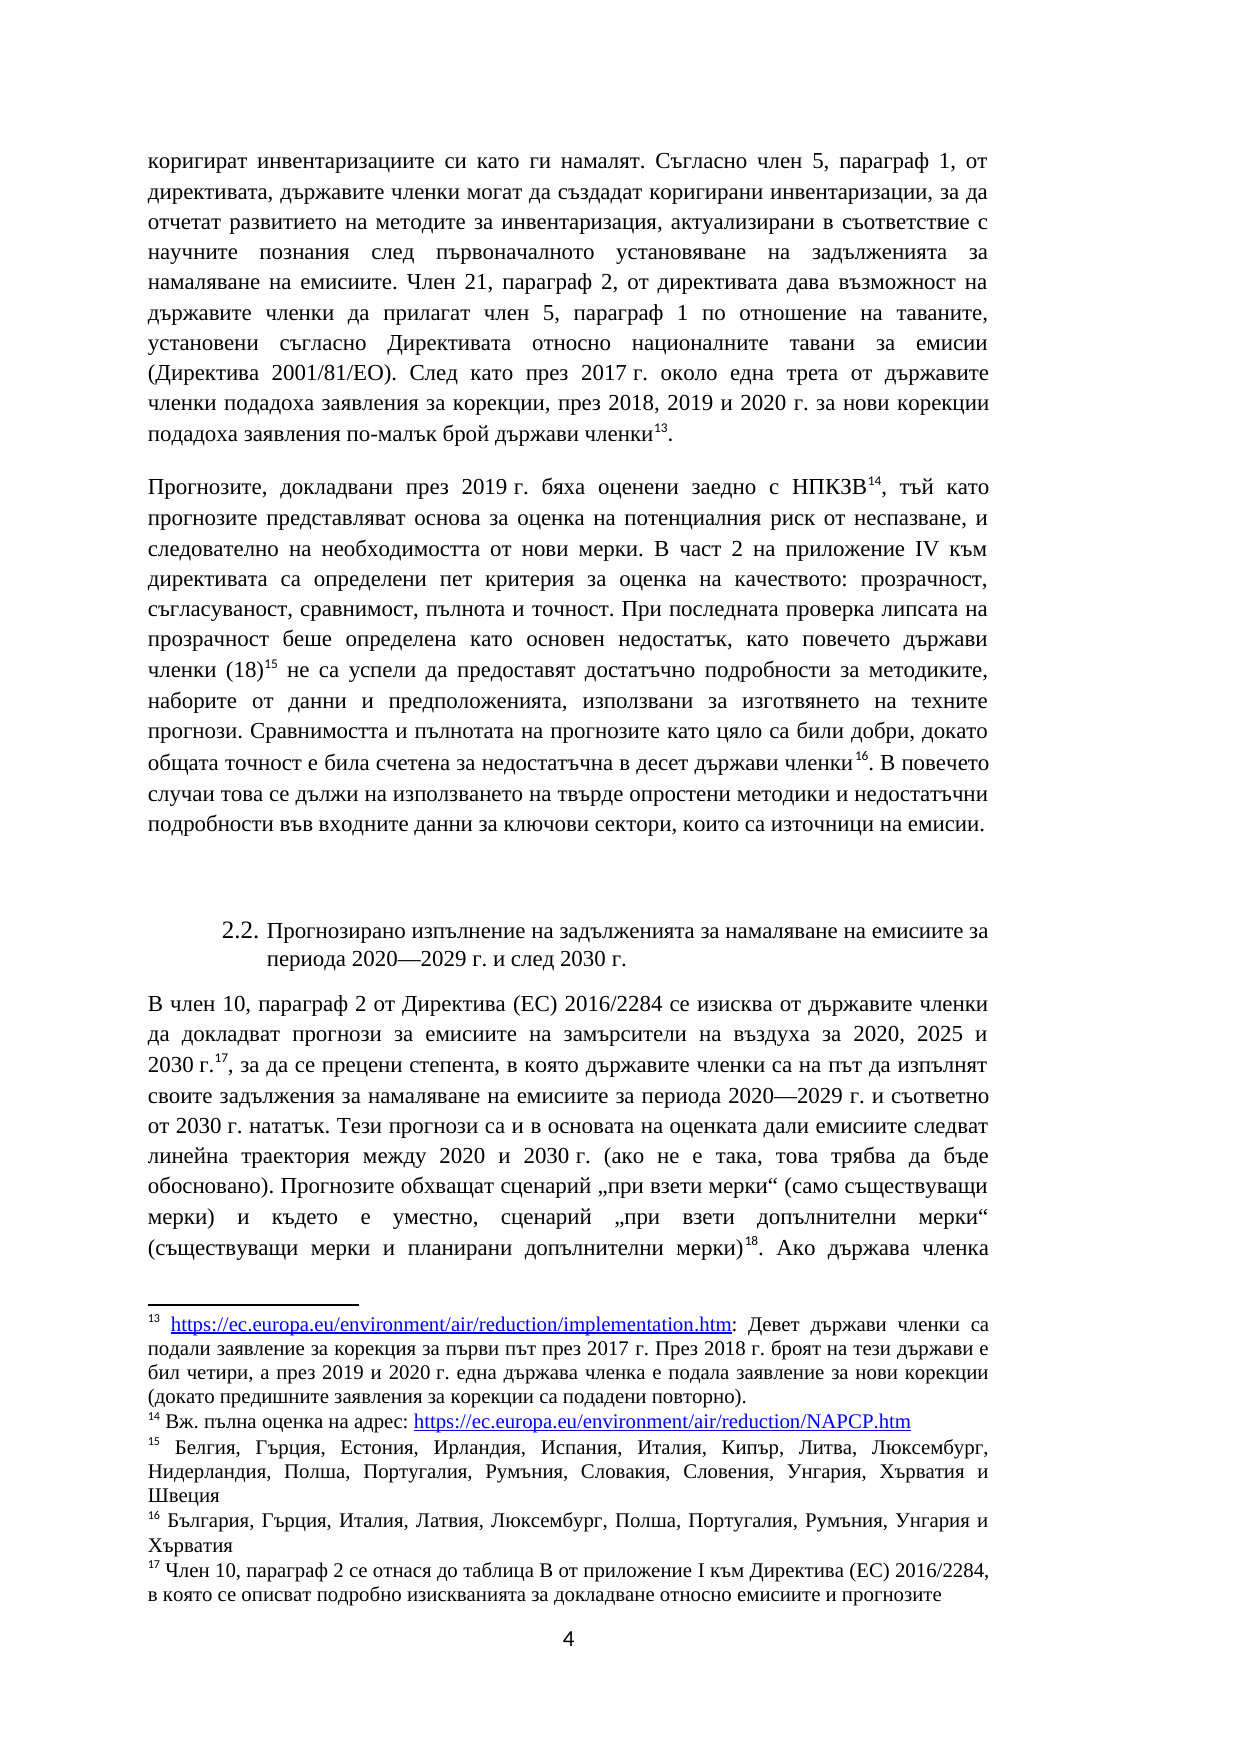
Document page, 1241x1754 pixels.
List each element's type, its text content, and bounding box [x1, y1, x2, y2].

list Прогнозирано изпълнение на задълженията за намаляване на емисиите за периода 2020—2029 г. и след 2030 г. [222, 915, 989, 971]
text Прогнозите, докладвани през 2019 г. бяха оценени заедно с НПКЗВ, тъй като прогнозите представляват основа за оценка на потенциалния риск от неспазване, и следователно на необходимостта от нови мерки. В част 2 на приложение IV към директивата са определени пет критерия за оценка на качеството: прозрачност, съгласуваност, сравнимост, пълнота и точност. При последната проверка липсата на прозрачност беше определена като основен недостатък, като повечето държави членки (18) не са успели да предоставят достатъчно подробности за методиките, наборите от данни и предположенията, използвани за изготвянето на техните прогнози. Сравнимостта и пълнотата на прогнозите като цяло са били добри, докато общата точност е била счетена за недостатъчна в десет държави членки. В повечето случаи това се дължи на използването на твърде опростени методики и недостатъчни подробности във входните данни за ключови сектори, които са източници на емисии. [148, 472, 989, 836]
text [148, 148, 989, 447]
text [148, 989, 989, 1261]
